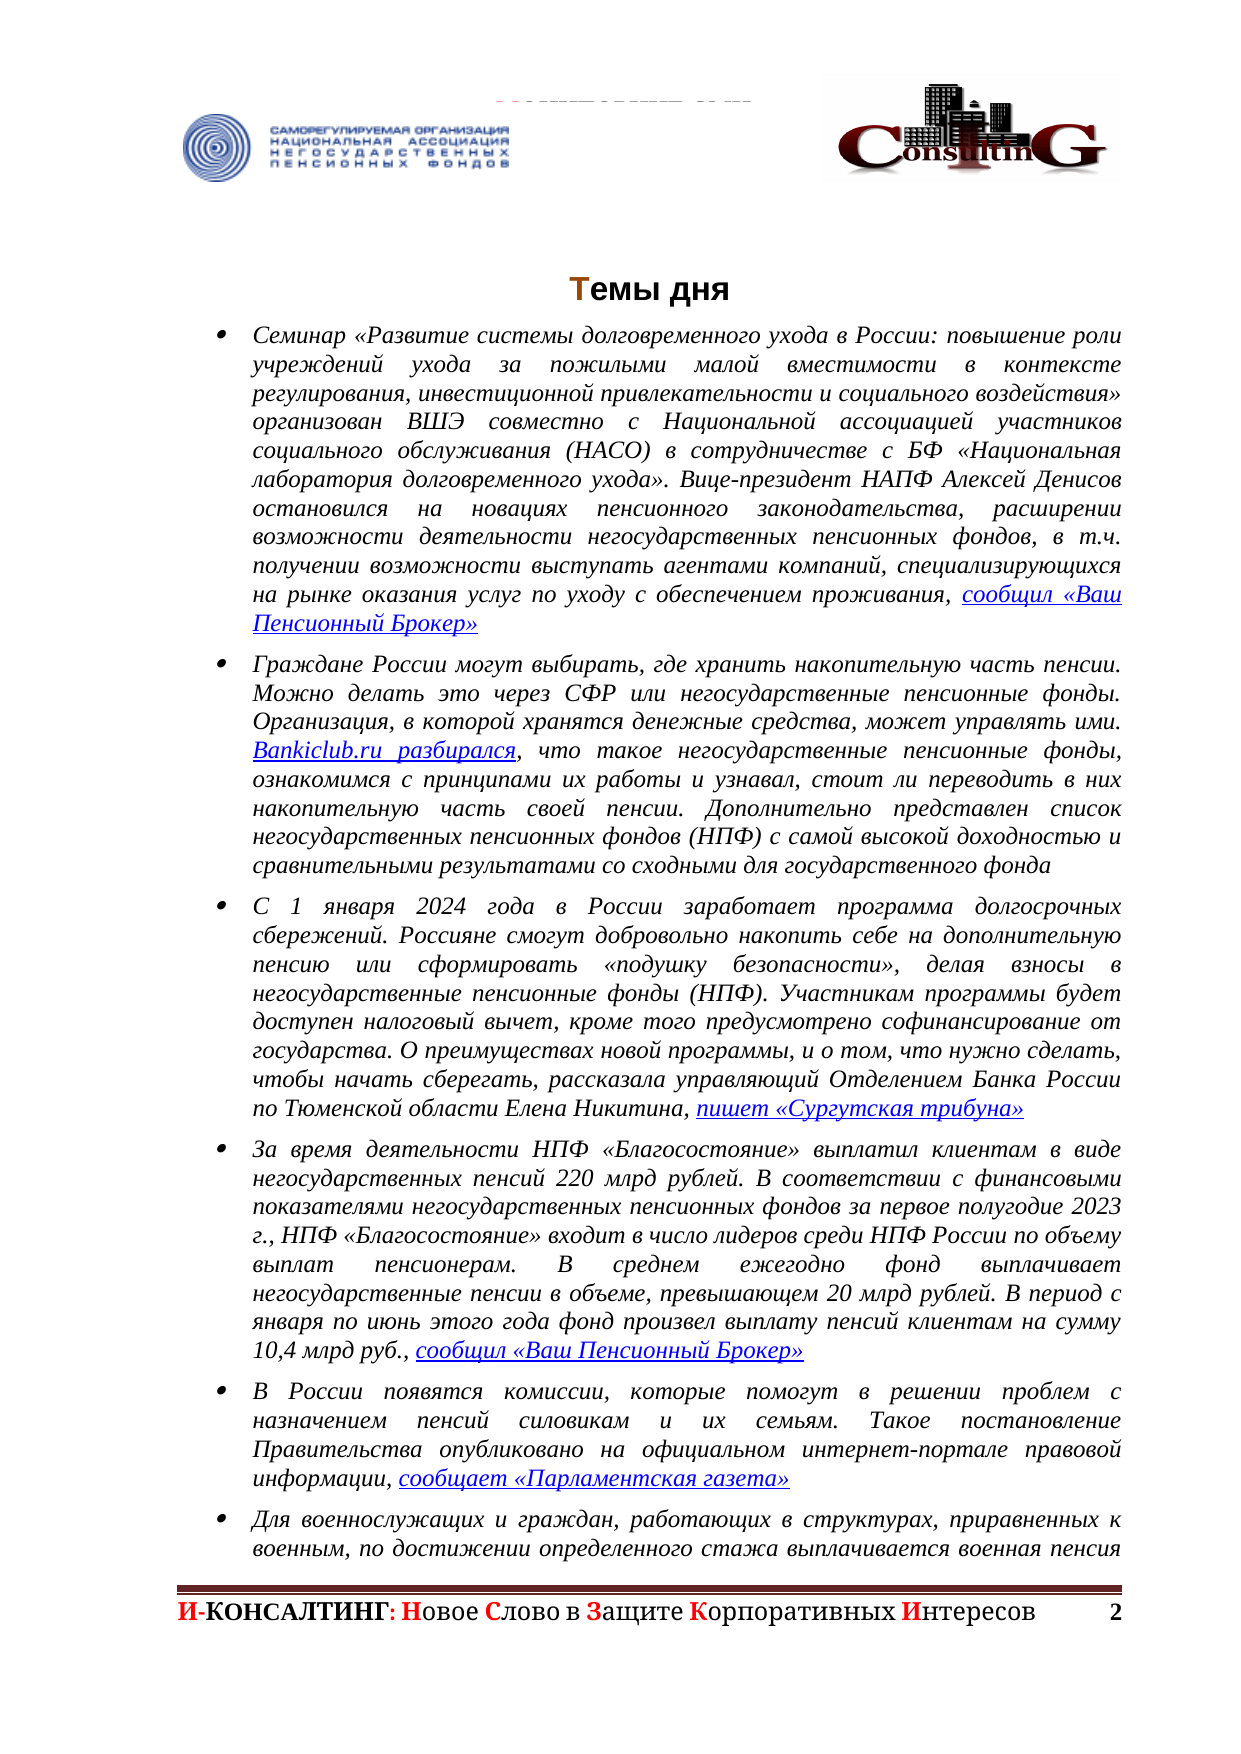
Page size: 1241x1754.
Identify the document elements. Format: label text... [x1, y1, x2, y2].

list Граждане России могут выбирать, где хранить накопительную часть пенсии. Можно делать это через СФР или негосударственные пенсионные фонды. Организация, в которой хранятся денежные средства, может управлять ими. Bankiclub.ru разбирался, что такое негосударственные пенсионные фонды, ознакомимся с принципами их работы и узнавал, стоит ли переводить в них накопительную часть своей пенсии. Дополнительно представлен список негосударственных пенсионных фондов (НПФ) с самой высокой доходностью и сравнительными результатами со сходными для государственного фонда [215, 649, 1122, 879]
list С 1 января 2024 года в России заработает программа долгосрочных сбережений. Россияне смогут добровольно накопить себе на дополнительную пенсию или сформировать «подушку безопасности», делая взносы в негосударственные пенсионные фонды (НПФ). Участникам программы будет доступен налоговый вычет, кроме того предусмотрено софинансирование от государства. О преимуществах новой программы, и о том, что нужно сделать, чтобы начать сберегать, рассказала управляющий Отделением Банка России по Тюменской области Елена Никитина, пишет «Сургутская трибуна» [215, 891, 1122, 1121]
list Семинар «Развитие системы долговременного ухода в России: повышение роли учреждений ухода за пожилыми малой вместимости в контексте регулирования, инвестиционной привлекательности и социального воздействия» организован ВШЭ совместно с Национальной ассоциацией участников социального обслуживания (НАСО) в сотрудничестве с БФ «Национальная лаборатория долговременного ухода». Вице-президент НАПФ Алексей Денисов остановился на новациях пенсионного законодательства, расширении возможности деятельности негосударственных пенсионных фондов, в т.ч. получении возможности выступать агентами компаний, специализирующихся на рынке оказания услуг по уходу с обеспечением проживания, сообщил «Ваш Пенсионный Брокер» [215, 320, 1122, 636]
subtitle Темы дня [177, 269, 1122, 308]
picture [183, 114, 509, 182]
list В России появятся комиссии, которые помогут в решении проблем с назначением пенсий силовикам и их семьям. Такое постановление Правительства опубликовано на официальном интернет-портале правовой информации, сообщает «Парламентская газета» [215, 1376, 1122, 1491]
picture [821, 73, 1122, 182]
list За время деятельности НПФ «Благосостояние» выплатил клиентам в виде негосударственных пенсий 220 млрд рублей. В соответствии с финансовыми показателями негосударственных пенсионных фондов за первое полугодие 2023 г., НПФ «Благосостояние» входит в число лидеров среди НПФ России по объему выплат пенсионерам. В среднем ежегодно фонд выплачивает негосударственные пенсии в объеме, превышающем 20 млрд рублей. В период с января по июнь этого года фонд произвел выплату пенсий клиентам на сумму 10,4 млрд руб., сообщил «Ваш Пенсионный Брокер» [215, 1134, 1122, 1364]
